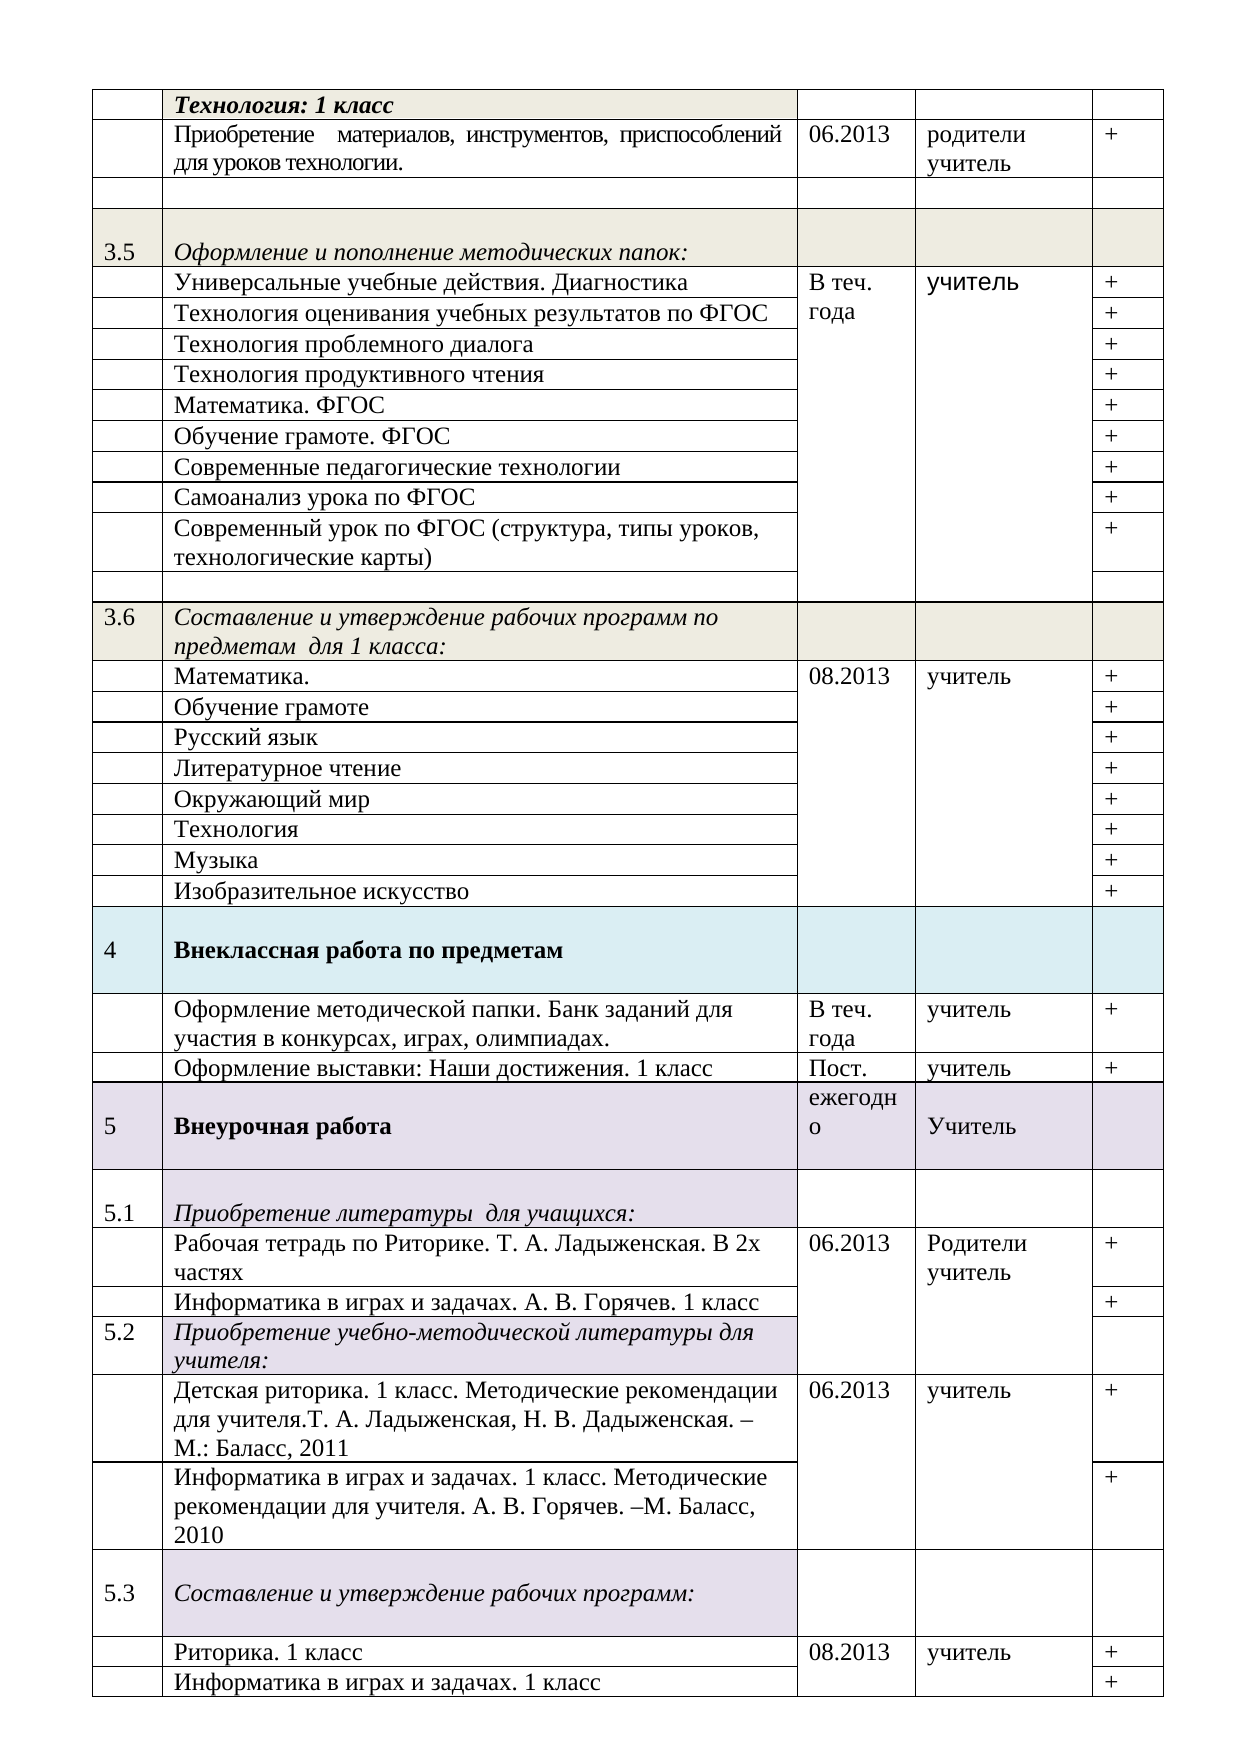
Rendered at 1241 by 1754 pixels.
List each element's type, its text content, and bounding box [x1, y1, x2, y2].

table_cell Оформление методической папки. Банк заданий для участия в конкурсах, играх, олимпиадах. [163, 994, 797, 1052]
table_cell Технология проблемного диалога [163, 329, 797, 358]
table_cell Русский язык [163, 723, 797, 752]
table_cell + [1093, 753, 1163, 783]
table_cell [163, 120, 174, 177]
table_cell Универсальные учебные действия. Диагностика [163, 267, 797, 297]
table_cell Математика. [163, 661, 797, 691]
table_cell Обучение грамоте [163, 692, 797, 721]
table_cell 06.2013 [798, 120, 915, 177]
table_cell [798, 209, 915, 266]
table_cell Детская риторика. 1 класс. Методические рекомендации для учителя.Т. А. Ладыженская, Н. В. Дадыженская. – М.: Баласс, 2011 [163, 1375, 797, 1461]
table_cell учитель [916, 1637, 1092, 1696]
table_cell + [1093, 723, 1163, 752]
table_cell Обучение грамоте. ФГОС [163, 421, 797, 451]
table_cell + [1093, 692, 1163, 721]
table_cell Технология продуктивного чтения [163, 360, 797, 389]
table_cell Информатика в играх и задачах. 1 класс [163, 1667, 797, 1696]
table_cell 06.2013 [798, 1375, 915, 1549]
table_cell [93, 513, 162, 571]
table_cell + [1093, 390, 1163, 420]
table_cell [916, 1550, 1092, 1636]
table_cell + [1093, 513, 1163, 571]
table_cell 3.5 [93, 209, 162, 266]
table_cell [93, 1375, 162, 1461]
table_cell [93, 1228, 162, 1286]
table_cell + [1093, 120, 1163, 177]
table_cell [93, 298, 162, 328]
table_cell [93, 723, 162, 752]
table_cell Информатика в играх и задачах. А. В. Горячев. 1 класс [163, 1287, 797, 1316]
table_cell Литературное чтение [163, 753, 797, 783]
table_cell Пост. [798, 1053, 915, 1081]
table_cell 5.3 [93, 1550, 162, 1636]
table_cell [798, 603, 915, 660]
table_cell + [1093, 483, 1163, 512]
table_cell [798, 1170, 915, 1227]
table_cell 08.2013 [798, 1637, 915, 1696]
table_cell [798, 1550, 915, 1636]
table_cell [93, 784, 162, 813]
table_cell [1093, 907, 1163, 993]
table_cell [916, 907, 1092, 993]
table_cell [1093, 90, 1163, 118]
table_cell Рабочая тетрадь по Риторике. Т. А. Ладыженская. В 2х частях [163, 1228, 797, 1286]
table_cell + [1093, 876, 1163, 906]
table_cell + [1093, 329, 1163, 358]
table_cell Изобразительное искусство [163, 876, 797, 906]
table_cell 5 [93, 1083, 162, 1169]
table_cell учитель [916, 994, 1092, 1052]
table_cell [1093, 178, 1163, 208]
table_cell Современные педагогические технологии [163, 452, 797, 481]
table_cell [916, 90, 1092, 118]
table_cell В теч. года [798, 994, 915, 1052]
table_cell Внеурочная работа [163, 1083, 797, 1169]
table_cell 08.2013 [798, 661, 915, 906]
table_cell [798, 178, 915, 208]
table_cell Приобретение литературы для учащихся: [163, 1170, 797, 1227]
table_cell Внеклассная работа по предметам [163, 907, 797, 993]
table_cell Окружающий мир [163, 784, 797, 813]
table_cell + [1093, 815, 1163, 844]
table_cell + [1093, 1637, 1163, 1666]
table_cell [93, 1667, 162, 1696]
table_cell Учитель [916, 1083, 1092, 1169]
table_cell + [1093, 994, 1163, 1052]
table_cell + [1093, 1463, 1163, 1549]
table_cell [1093, 603, 1163, 660]
table_cell 06.2013 [798, 1228, 915, 1374]
table_cell ежегодно [798, 1083, 915, 1169]
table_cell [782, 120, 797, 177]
table_cell Математика. ФГОС [163, 390, 797, 420]
table_cell учитель [916, 1375, 1092, 1549]
table_cell [93, 452, 162, 481]
table_cell [93, 1053, 162, 1081]
table_cell [916, 1170, 1092, 1227]
table_cell Информатика в играх и задачах. 1 класс. Методические рекомендации для учителя. А. В. Горячев. –М. Баласс, 2010 [163, 1463, 797, 1549]
table_cell [1093, 1170, 1163, 1227]
table_cell учитель [916, 267, 1092, 601]
table_cell [1093, 1550, 1163, 1636]
table_cell + [1093, 452, 1163, 481]
table_cell учитель [916, 661, 1092, 906]
table_cell [93, 329, 162, 358]
table_cell + [1093, 845, 1163, 875]
table_cell 5.1 [93, 1170, 162, 1227]
table_cell + [1093, 661, 1163, 691]
table_cell [93, 1463, 162, 1549]
table_cell [93, 845, 162, 875]
table_cell Составление и утверждение рабочих программ: [163, 1550, 797, 1636]
table_cell [93, 360, 162, 389]
table_cell Составление и утверждение рабочих программ по предметам для 1 класса: [163, 603, 797, 660]
table_cell [93, 876, 162, 906]
table_cell Самоанализ урока по ФГОС [163, 483, 797, 512]
table_cell + [1093, 784, 1163, 813]
table_cell [1093, 572, 1163, 601]
table_cell + [1093, 1053, 1163, 1081]
table_cell Оформление и пополнение методических папок: [163, 209, 797, 266]
table_cell + [1093, 360, 1163, 389]
table_cell Современный урок по ФГОС (структура, типы уроков, технологические карты) [163, 513, 797, 571]
table_cell [93, 178, 162, 208]
table_cell [93, 692, 162, 721]
table_cell [93, 390, 162, 420]
table_cell Оформление выставки: Наши достижения. 1 класс [163, 1053, 797, 1081]
table_cell Музыка [163, 845, 797, 875]
table_cell родители учитель [916, 120, 1092, 177]
table_cell Технология оценивания учебных результатов по ФГОС [163, 298, 797, 328]
table_cell [93, 661, 162, 691]
table_cell Родители учитель [916, 1228, 1092, 1374]
table_cell [93, 421, 162, 451]
table_cell 5.2 [93, 1317, 162, 1374]
table_cell Приобретение учебно-методической литературы для учителя: [163, 1317, 797, 1374]
table_cell + [1093, 421, 1163, 451]
table_cell [93, 1637, 162, 1666]
table_cell Технология [163, 815, 797, 844]
table_cell + [1093, 1287, 1163, 1316]
table_cell 3.6 [93, 603, 162, 660]
table_cell [93, 753, 162, 783]
table_cell + [1093, 298, 1163, 328]
table_cell [798, 907, 915, 993]
table_cell + [1093, 1228, 1163, 1286]
table_cell [916, 209, 1092, 266]
table_cell [93, 267, 162, 297]
table_cell + [1093, 267, 1163, 297]
table_cell Технология: 1 класс [163, 90, 797, 118]
table_cell Риторика. 1 класс [163, 1637, 797, 1666]
table_cell [163, 178, 797, 208]
table_cell [916, 178, 1092, 208]
table_cell [1093, 1083, 1163, 1169]
table_cell В теч. года [798, 267, 915, 601]
table_cell 4 [93, 907, 162, 993]
table_cell [1093, 1317, 1163, 1374]
table_cell [93, 1287, 162, 1316]
table_cell учитель [916, 1053, 1092, 1081]
table_cell + [1093, 1667, 1163, 1696]
table_cell [93, 994, 162, 1052]
table_cell [93, 120, 162, 177]
table_cell [93, 572, 162, 601]
table_cell [93, 90, 162, 118]
table_cell + [1093, 1375, 1163, 1461]
table_cell [916, 603, 1092, 660]
table_cell [93, 815, 162, 844]
table_cell [93, 483, 162, 512]
table_cell [798, 90, 915, 118]
table_cell [163, 572, 797, 601]
table_cell [1093, 209, 1163, 266]
